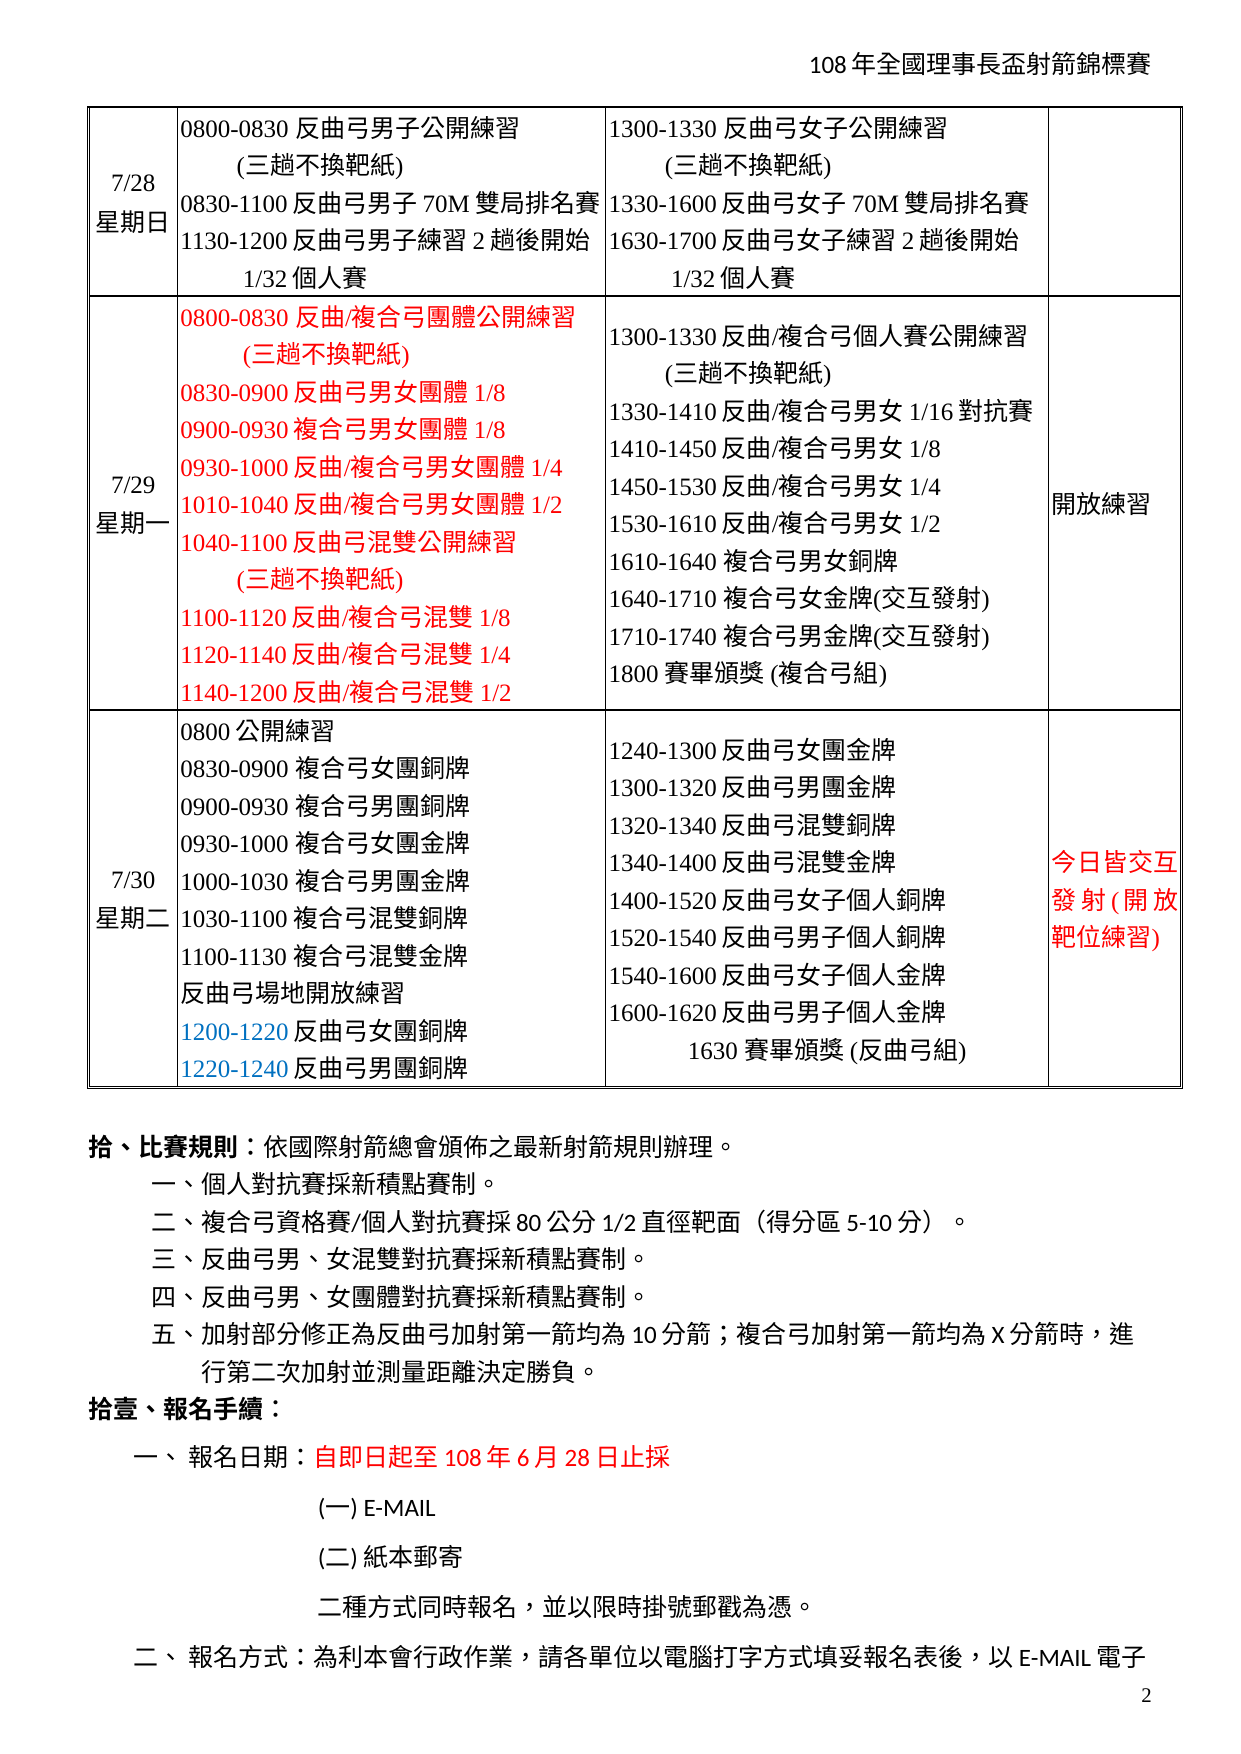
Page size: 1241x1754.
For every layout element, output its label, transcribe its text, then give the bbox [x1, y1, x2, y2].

list 報名方式：為利本會行政作業，請各單位以電腦打字方式填妥報名表後，以E-MAIL電子 [133, 1626, 1152, 1676]
text (一) E-MAIL [318, 1476, 1152, 1526]
table_cell [1049, 108, 1180, 295]
table_cell 0800公開練習 0830-0900 複合弓女團銅牌 0900-0930 複合弓男團銅牌 0930-1000 複合弓女團金牌 1000-1030 複合弓男團金牌 1030-1100 複合弓混雙銅牌 1100-1130 複合弓混雙金牌 反曲弓場地開放練習 1200-1220反曲弓女團銅牌 1220-1240反曲弓男團銅牌 [178, 711, 605, 1086]
text 一、個人對抗賽採新積點賽制。 [151, 1164, 1152, 1201]
text 四、反曲弓男、女團體對抗賽採新積點賽制。 [151, 1276, 1152, 1314]
text 五、加射部分修正為反曲弓加射第一箭均為10分箭；複合弓加射第一箭均為X分箭時，進行第二次加射並測量距離決定勝負。 [151, 1314, 1152, 1389]
text (二) 紙本郵寄 [318, 1526, 1152, 1576]
text 三、反曲弓男、女混雙對抗賽採新積點賽制。 [151, 1239, 1152, 1276]
text 二種方式同時報名，並以限時掛號郵戳為憑。 [318, 1576, 1152, 1626]
table_cell 1300-1330 反曲弓女子公開練習 (三趟不換靶紙) 1330-1600反曲弓女子70M雙局排名賽 1630-1700反曲弓女子練習2趟後開始 1/32個人賽 [606, 108, 1048, 295]
table_cell 7/30 星期二 [90, 711, 177, 1086]
table_cell 0800-0830 反曲弓男子公開練習 (三趟不換靶紙) 0830-1100反曲弓男子70M雙局排名賽 1130-1200反曲弓男子練習2趟後開始 1/32個人賽 [178, 108, 605, 295]
table_cell 7/29 星期一 [90, 297, 177, 709]
table_cell 7/28 星期日 [90, 108, 177, 295]
text 拾、比賽規則︰依國際射箭總會頒佈之最新射箭規則辦理。 [89, 1126, 1152, 1164]
table_cell 0800-0830 反曲/複合弓團體公開練習 (三趟不換靶紙) 0830-0900反曲弓男女團體1/8 0900-0930複合弓男女團體1/8 0930-1000反曲/複合弓男女團體1/4 1010-1040反曲/複合弓男女團體1/2 1040-1100反曲弓混雙公開練習 (三趟不換靶紙) 1100-1120反曲/複合弓混雙1/8 1120-1140反曲/複合弓混雙1/4 1140-1200反曲/複合弓混雙1/2 [178, 297, 605, 709]
list 報名日期：自即日起至108年6月28日止採 [133, 1426, 1152, 1476]
table_cell 1300-1330反曲/複合弓個人賽公開練習 (三趟不換靶紙) 1330-1410反曲/複合弓男女1/16對抗賽 1410-1450反曲/複合弓男女1/8 1450-1530反曲/複合弓男女1/4 1530-1610反曲/複合弓男女1/2 1610-1640 複合弓男女銅牌 1640-1710 複合弓女金牌(交互發射) 1710-1740 複合弓男金牌(交互發射) 1800 賽畢頒獎 (複合弓組) [606, 297, 1048, 709]
text 拾壹、報名手續︰ [89, 1389, 1152, 1426]
table_cell 今日皆交互發射(開放靶位練習) [1049, 711, 1180, 1086]
table_cell 1240-1300反曲弓女團金牌 1300-1320反曲弓男團金牌 1320-1340反曲弓混雙銅牌 1340-1400反曲弓混雙金牌 1400-1520反曲弓女子個人銅牌 1520-1540反曲弓男子個人銅牌 1540-1600反曲弓女子個人金牌 1600-1620反曲弓男子個人金牌 1630 賽畢頒獎 (反曲弓組) [606, 711, 1048, 1086]
table_cell 開放練習 [1049, 297, 1180, 709]
text 二、複合弓資格賽/個人對抗賽採1/2直徑靶面（得分區5-10分）。 [151, 1201, 1152, 1239]
